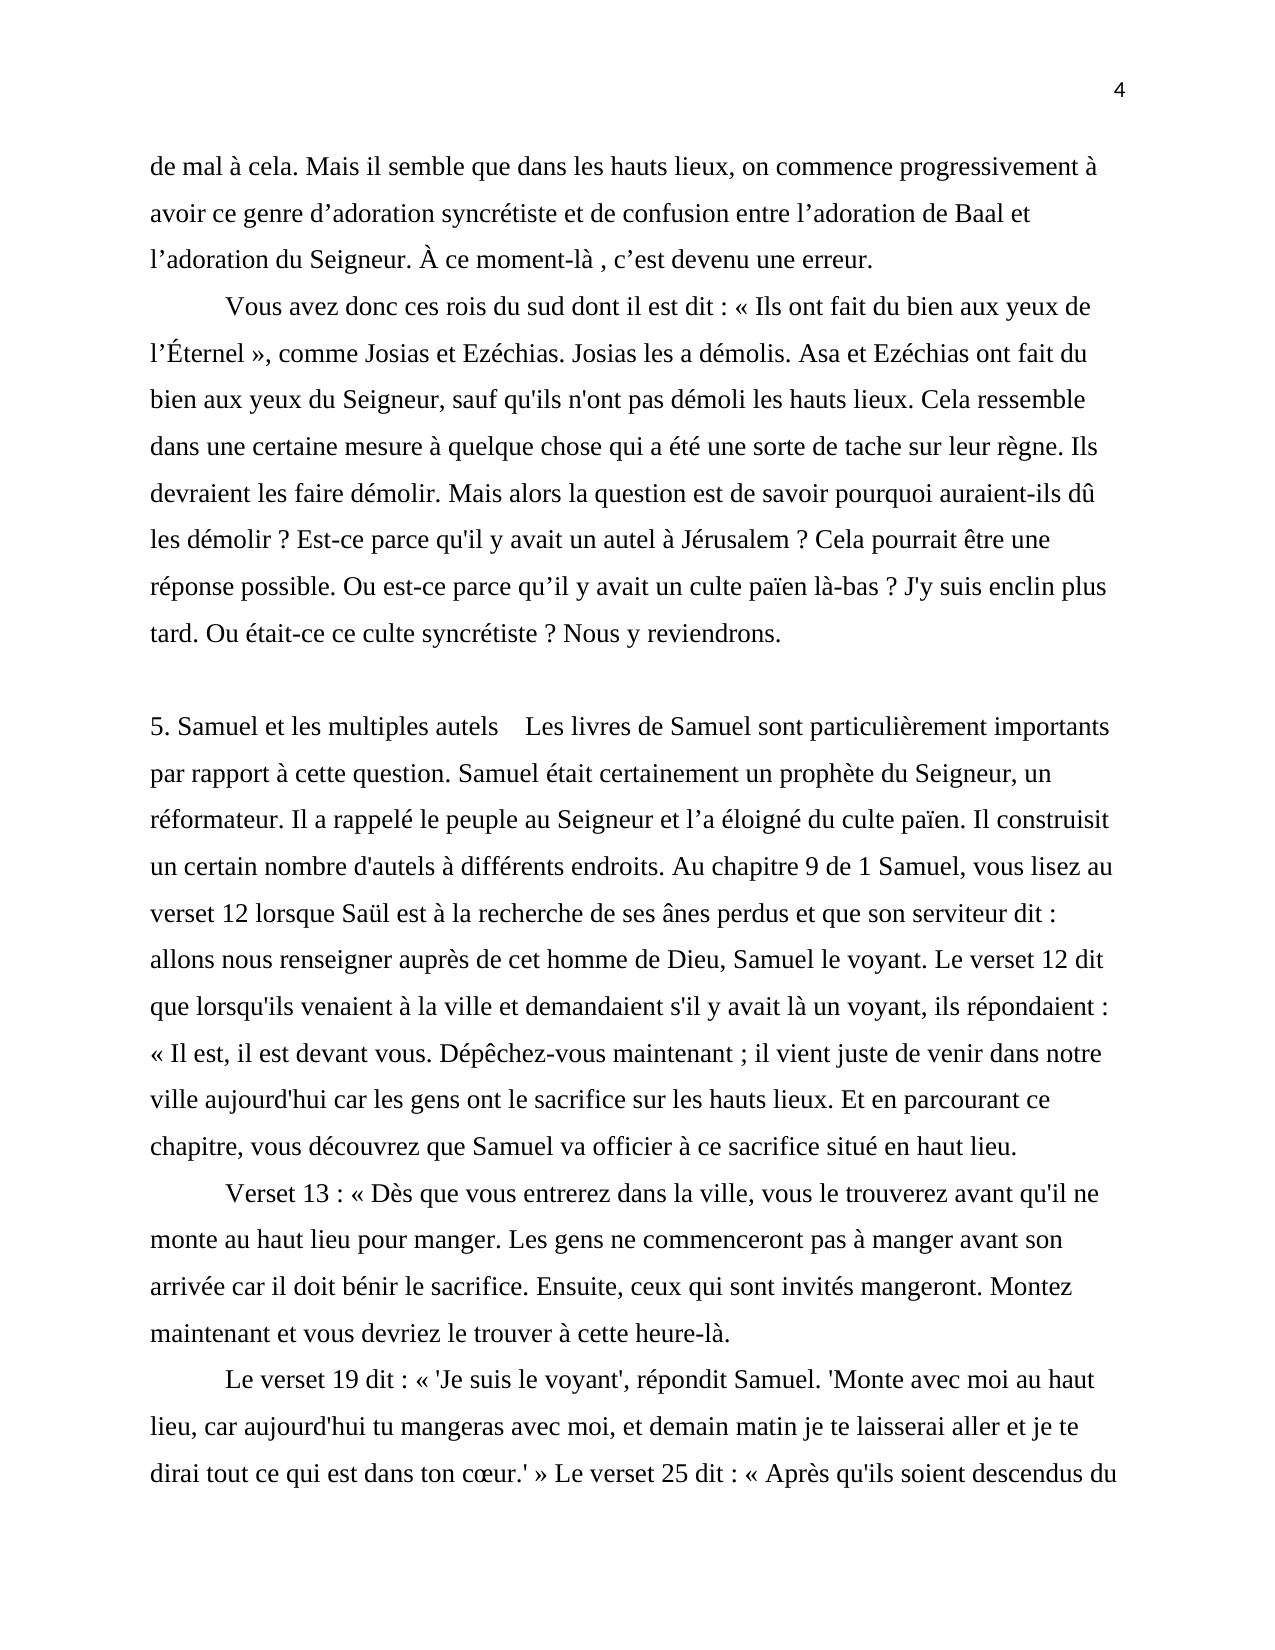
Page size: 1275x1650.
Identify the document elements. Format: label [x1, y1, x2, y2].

text [150, 150, 1125, 1488]
